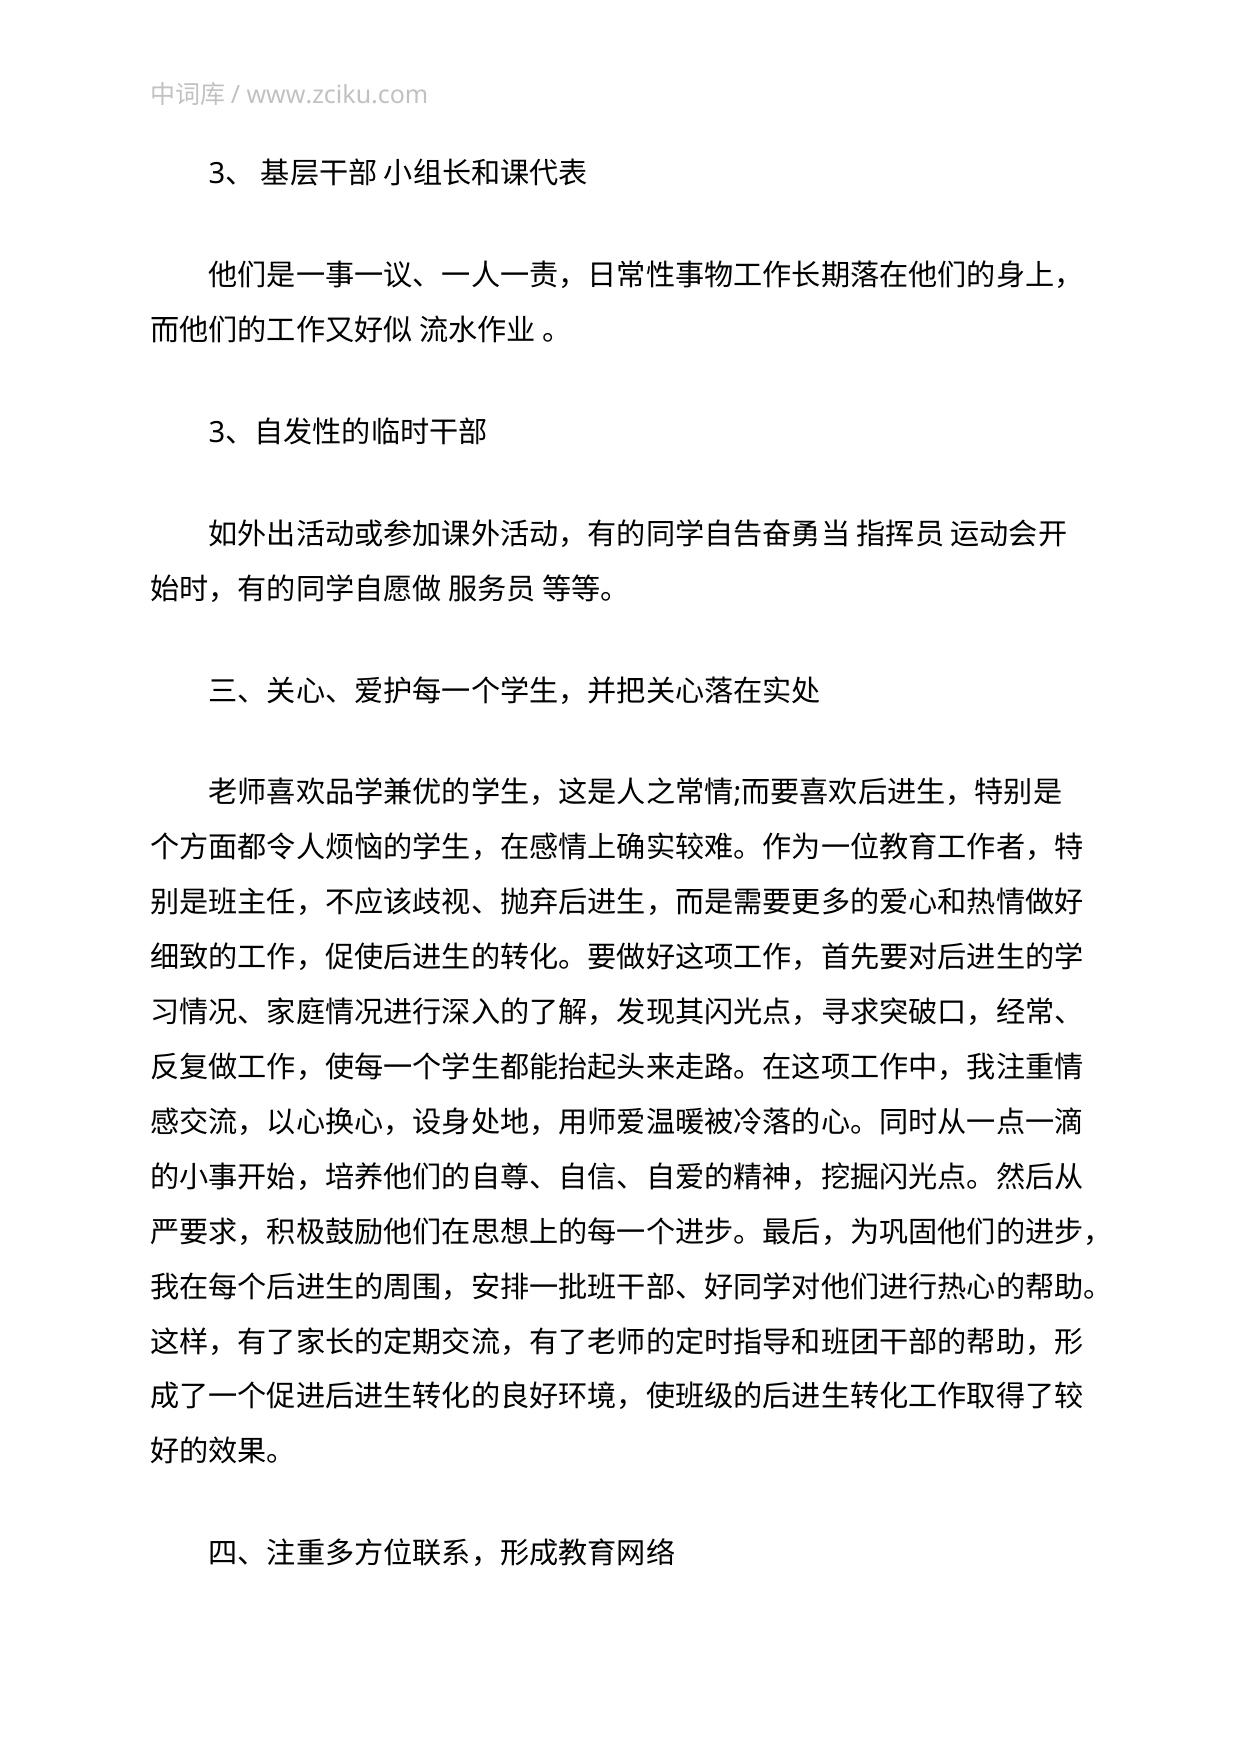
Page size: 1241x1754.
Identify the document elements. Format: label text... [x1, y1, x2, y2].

text 3、 基层干部 小组长和课代表 [150, 150, 1090, 192]
text 四、注重多方位联系，形成教育网络 [150, 1530, 1090, 1572]
text 老师喜欢品学兼优的学生，这是人之常情;而要喜欢后进生，特别是个方面都令人烦恼的学生，在感情上确实较难。作为一位教育工作者，特别是班主任，不应该歧视、抛弃后进生，而是需要更多的爱心和热情做好细致的工作，促使后进生的转化。要做好这项工作，首先要对后进生的学习情况、家庭情况进行深入的了解，发现其闪光点，寻求突破口，经常、反复做工作，使每一个学生都能抬起头来走路。在这项工作中，我注重情感交流，以心换心，设身处地，用师爱温暖被冷落的心。同时从一点一滴的小事开始，培养他们的自尊、自信、自爱的精神，挖掘闪光点。然后从严要求，积极鼓励他们在思想上的每一个进步。最后，为巩固他们的进步，我在每个后进生的周围，安排一批班干部、好同学对他们进行热心的帮助。这样，有了家长的定期交流，有了老师的定时指导和班团干部的帮助，形成了一个促进后进生转化的良好环境，使班级的后进生转化工作取得了较好的效果。 [150, 769, 1090, 1470]
text 3、自发性的临时干部 [150, 409, 1090, 451]
text 三、关心、爱护每一个学生，并把关心落在实处 [150, 667, 1090, 709]
text 他们是一事一议、一人一责，日常性事物工作长期落在他们的身上，而他们的工作又好似 流水作业 。 [150, 252, 1090, 349]
text 如外出活动或参加课外活动，有的同学自告奋勇当 指挥员 运动会开始时，有的同学自愿做 服务员 等等。 [150, 511, 1090, 608]
